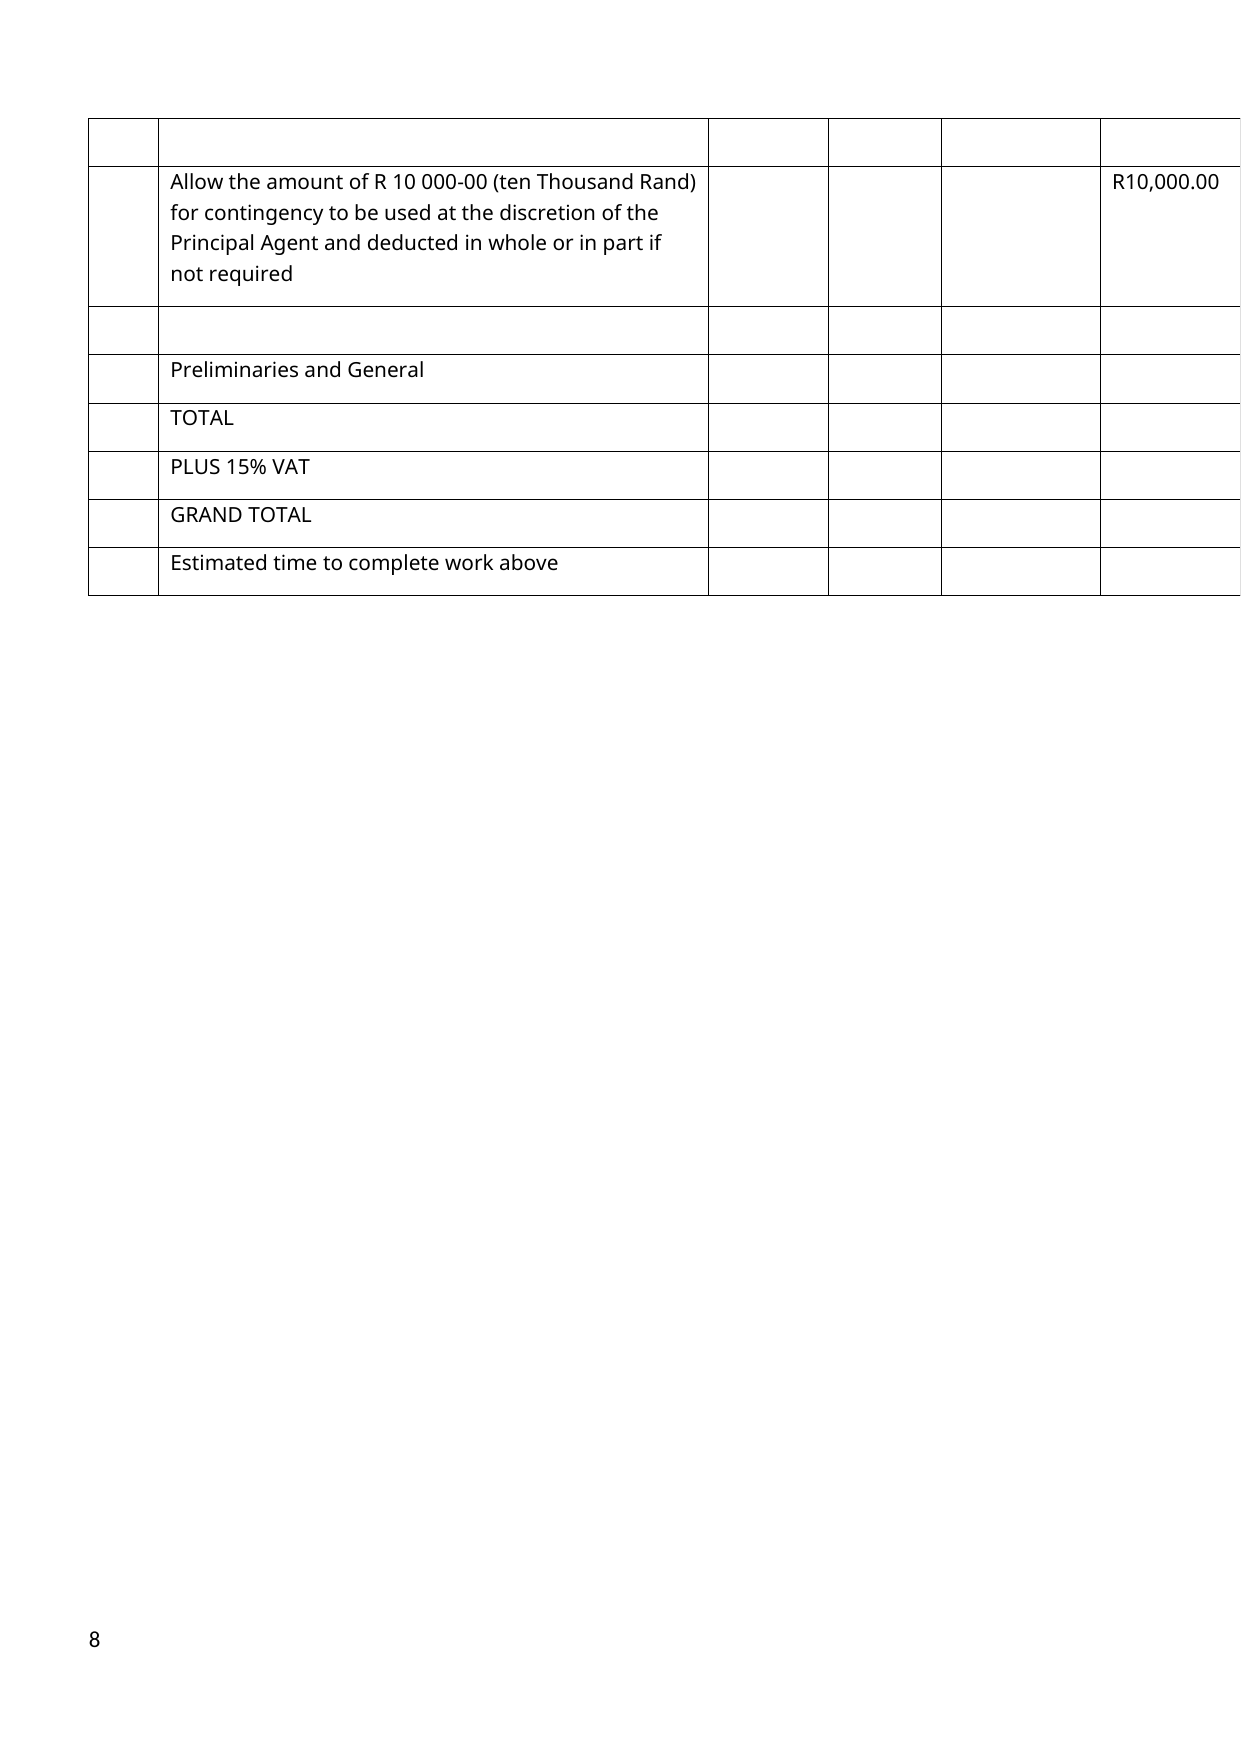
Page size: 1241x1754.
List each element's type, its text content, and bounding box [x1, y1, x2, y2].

table_cell [942, 119, 1100, 166]
table_cell [709, 167, 828, 306]
table_cell [709, 119, 828, 166]
table_cell [89, 500, 158, 547]
table_cell [829, 307, 941, 354]
table_cell Estimated time to complete work above [159, 548, 708, 595]
table_cell [89, 167, 158, 306]
table_cell [709, 404, 828, 451]
table_cell [942, 355, 1100, 402]
table_cell [1101, 307, 1240, 354]
table_cell [709, 307, 828, 354]
table_cell [709, 452, 828, 499]
table_cell [942, 548, 1100, 595]
table_cell [89, 355, 158, 402]
table_cell [709, 355, 828, 402]
table_cell [829, 119, 941, 166]
table_cell [829, 548, 941, 595]
table_cell R10,000.00 [1101, 167, 1240, 306]
table_cell [159, 119, 708, 166]
table_cell [1101, 119, 1240, 166]
table_cell Preliminaries and General [159, 355, 708, 402]
table_cell [709, 548, 828, 595]
table_cell [89, 307, 158, 354]
table_cell Allow the amount of R 10 000-00 (ten Thousand Rand) for contingency to be used at the discretion of the Principal Agent and deducted in whole or in part if not required [159, 167, 708, 306]
table_cell [89, 404, 158, 451]
table_cell [1101, 548, 1240, 595]
table_cell GRAND TOTAL [159, 500, 708, 547]
table_cell [89, 548, 158, 595]
table_cell [829, 355, 941, 402]
table_cell [89, 452, 158, 499]
table_cell [942, 500, 1100, 547]
table_cell [829, 500, 941, 547]
table_cell [1101, 500, 1240, 547]
table_cell [942, 404, 1100, 451]
table_cell [1101, 355, 1240, 402]
table_cell [942, 167, 1100, 306]
table_cell [942, 307, 1100, 354]
table_cell [829, 404, 941, 451]
table_cell [1101, 404, 1240, 451]
table_cell [1101, 452, 1240, 499]
table_cell [942, 452, 1100, 499]
table_cell [89, 119, 158, 166]
table_cell [829, 452, 941, 499]
table_cell [159, 307, 708, 354]
table_cell [709, 500, 828, 547]
table_cell [829, 167, 941, 306]
table_cell PLUS 15% VAT [159, 452, 708, 499]
table_cell TOTAL [159, 404, 708, 451]
